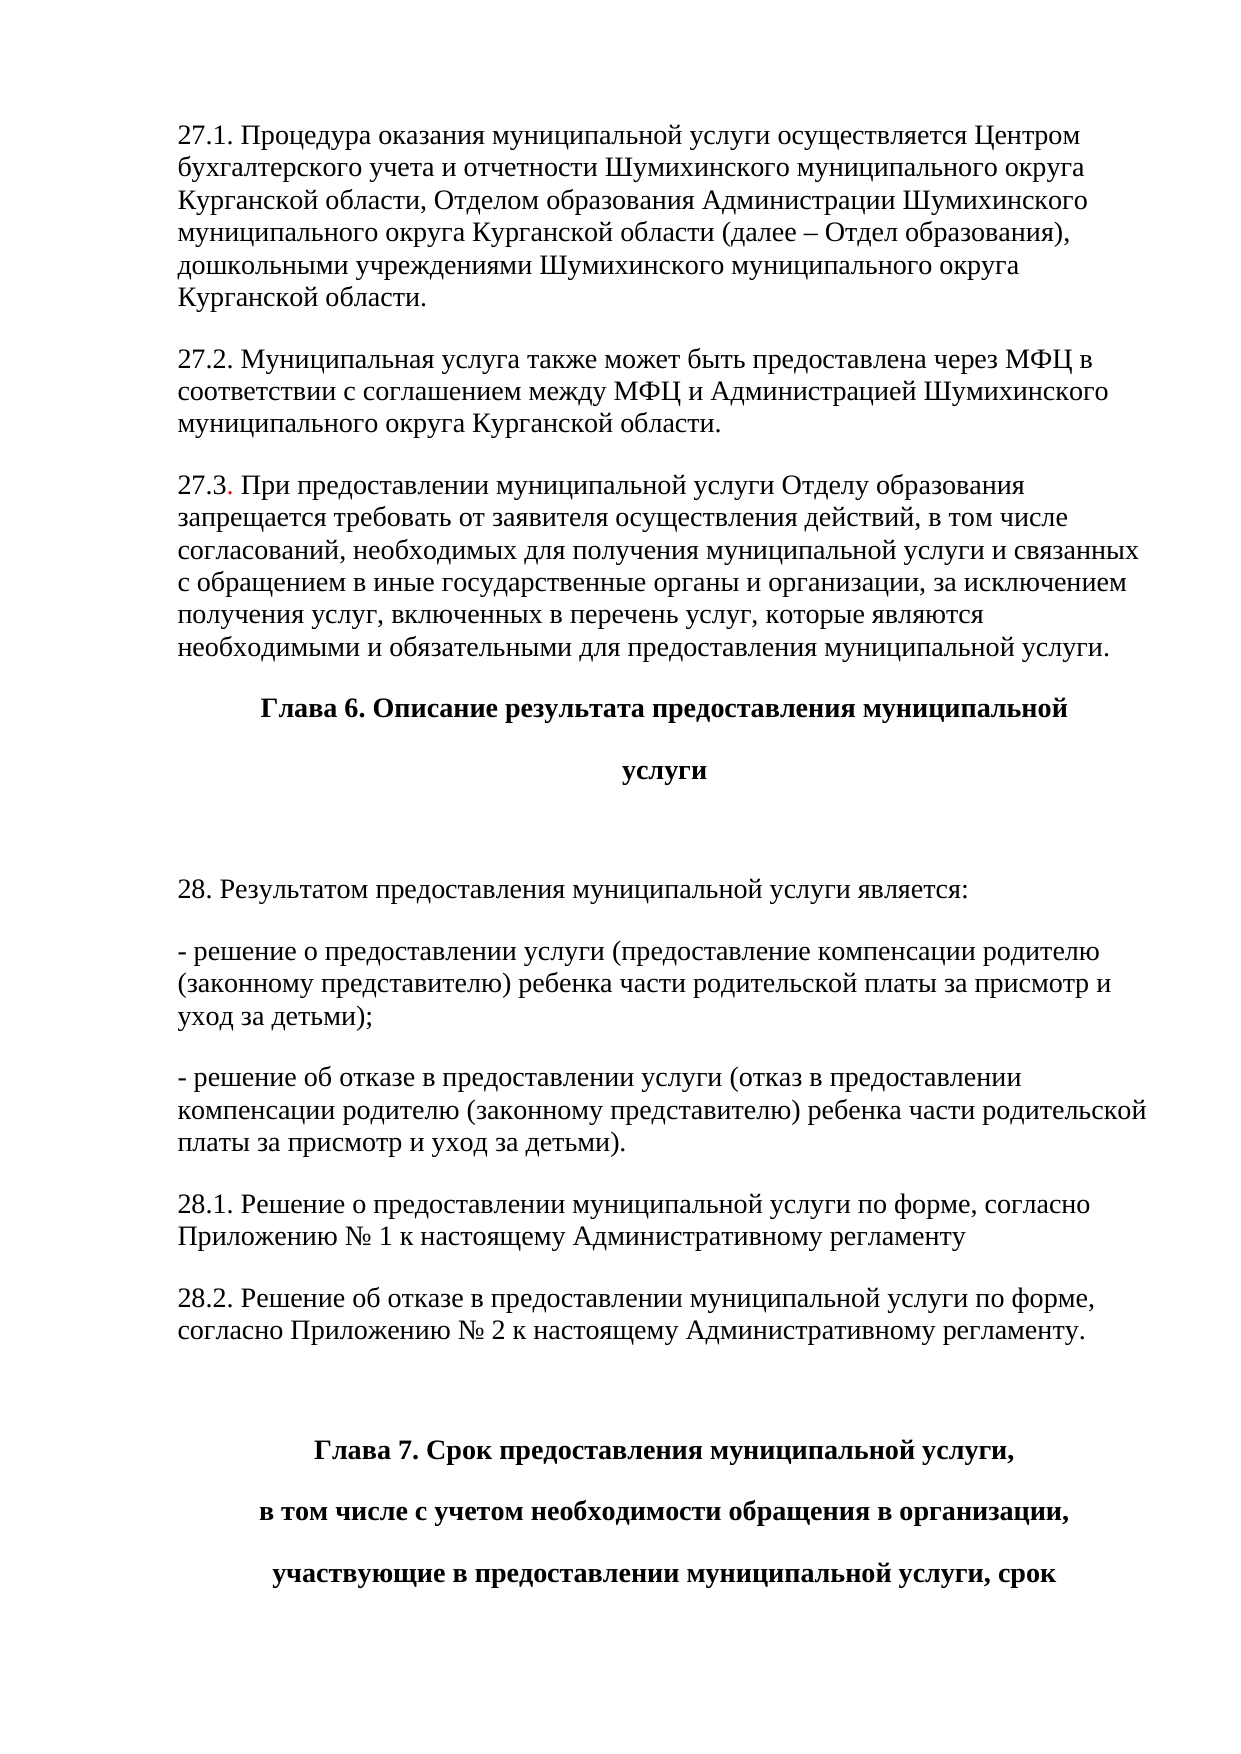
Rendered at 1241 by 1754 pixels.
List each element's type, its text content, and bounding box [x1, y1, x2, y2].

text - решение об отказе в предоставлении услуги (отказ в предоставлении компенсации родителю (законному представителю) ребенка части родительской платы за присмотр и уход за детьми). [177, 1061, 1152, 1158]
text услуги [177, 753, 1152, 786]
text Глава 6. Описание результата предоставления муниципальной [177, 692, 1152, 724]
text 27.1. Процедура оказания муниципальной услуги осуществляется Центром бухгалтерского учета и отчетности Шумихинского муниципального округа Курганской области, Отделом образования Администрации Шумихинского муниципального округа Курганской области (далее – Отдел образования), дошкольными учреждениями Шумихинского муниципального округа Курганской области. [177, 118, 1152, 312]
text 28.2. Решение об отказе в предоставлении муниципальной услуги по форме, согласно Приложению № 2 к настоящему Административному регламенту. [177, 1281, 1152, 1346]
text 27.2. Муниципальная услуга также может быть предоставлена через МФЦ в соответствии с соглашением между МФЦ и Администрацией Шумихинского муниципального округа Курганской области. [177, 342, 1152, 439]
text - решение о предоставлении услуги (предоставление компенсации родителю (законному представителю) ребенка части родительской платы за присмотр и уход за детьми); [177, 934, 1152, 1031]
text участвующие в предоставлении муниципальной услуги, срок [177, 1556, 1152, 1588]
text 28.1. Решение о предоставлении муниципальной услуги по форме, согласно Приложению № 1 к настоящему Административному регламенту [177, 1187, 1152, 1252]
text 28. Результатом предоставления муниципальной услуги является: [177, 873, 1152, 905]
text в том числе с учетом необходимости обращения в организации, [177, 1494, 1152, 1527]
text Глава 7. Срок предоставления муниципальной услуги, [177, 1433, 1152, 1465]
text 27.3. При предоставлении муниципальной услуги Отделу образования запрещается требовать от заявителя осуществления действий, в том числе согласований, необходимых для получения муниципальной услуги и связанных с обращением в иные государственные органы и организации, за исключением получения услуг, включенных в перечень услуг, которые являются необходимыми и обязательными для предоставления муниципальной услуги. [177, 468, 1152, 662]
